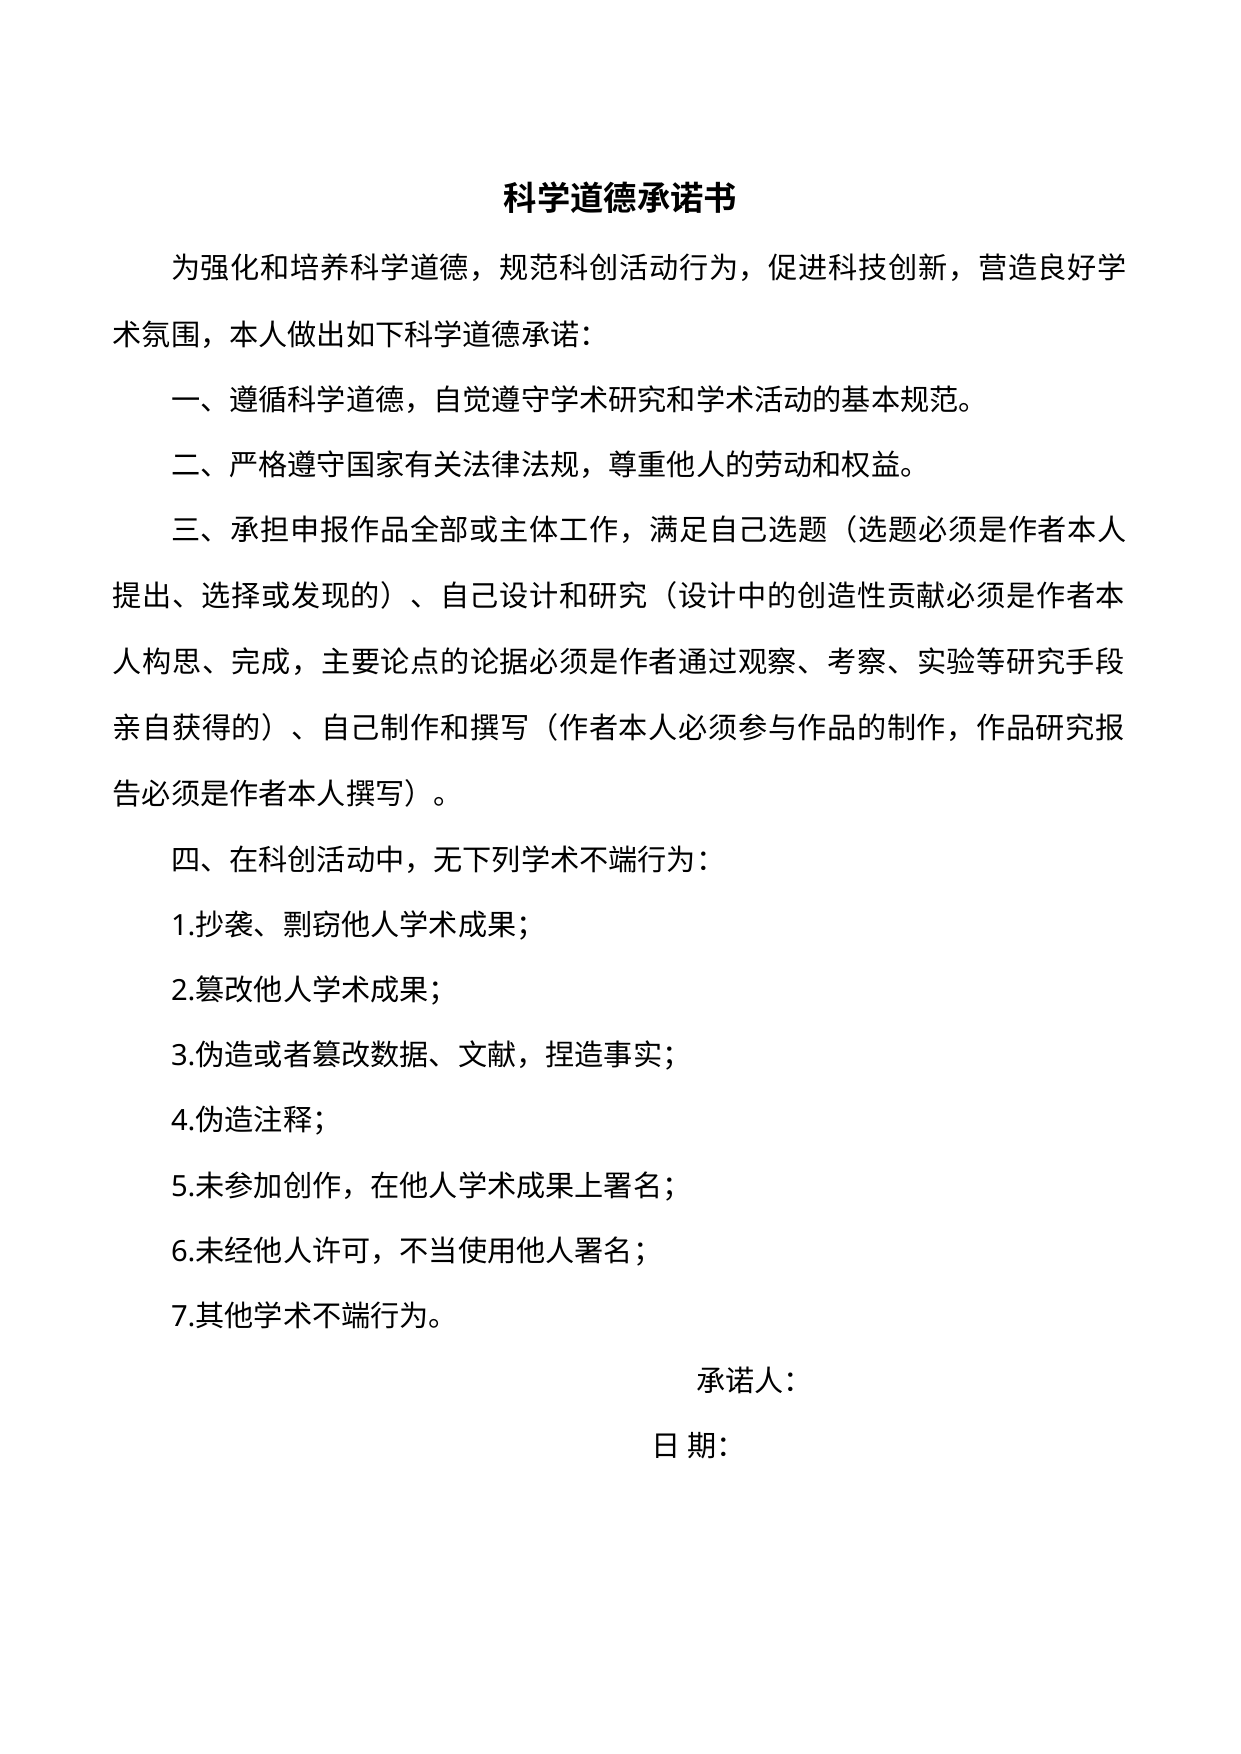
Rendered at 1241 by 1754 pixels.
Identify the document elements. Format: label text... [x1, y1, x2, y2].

text 3.伪造或者篡改数据、文献，捏造事实； [112, 1031, 1128, 1075]
text 二、严格遵守国家有关法律法规，尊重他人的劳动和权益。 [112, 441, 1128, 485]
text 三、承担申报作品全部或主体工作，满足自己选题（选题必须是作者本人提出、选择或发现的）、自己设计和研究（设计中的创造性贡献必须是作者本人构思、完成，主要论点的论据必须是作者通过观察、考察、实验等研究手段亲自获得的）、自己制作和撰写（作者本人必须参与作品的制作，作品研究报告必须是作者本人撰写）。 [112, 506, 1128, 814]
text 7.其他学术不端行为。 [112, 1292, 1128, 1336]
text 一、遵循科学道德，自觉遵守学术研究和学术活动的基本规范。 [112, 376, 1128, 419]
text 2.篡改他人学术成果； [112, 966, 1128, 1010]
text 科学道德承诺书 [112, 172, 1128, 220]
text 四、在科创活动中，无下列学术不端行为： [112, 835, 1128, 879]
text 承诺人： [112, 1357, 1011, 1401]
text 日 期： [112, 1422, 1128, 1466]
text 为强化和培养科学道德，规范科创活动行为，促进科技创新，营造良好学术氛围，本人做出如下科学道德承诺： [112, 244, 1128, 354]
text 6.未经他人许可，不当使用他人署名； [112, 1227, 1128, 1271]
text 4.伪造注释； [112, 1096, 1128, 1140]
text 5.未参加创作，在他人学术成果上署名； [112, 1161, 1128, 1205]
text 1.抄袭、剽窃他人学术成果； [112, 901, 1128, 944]
